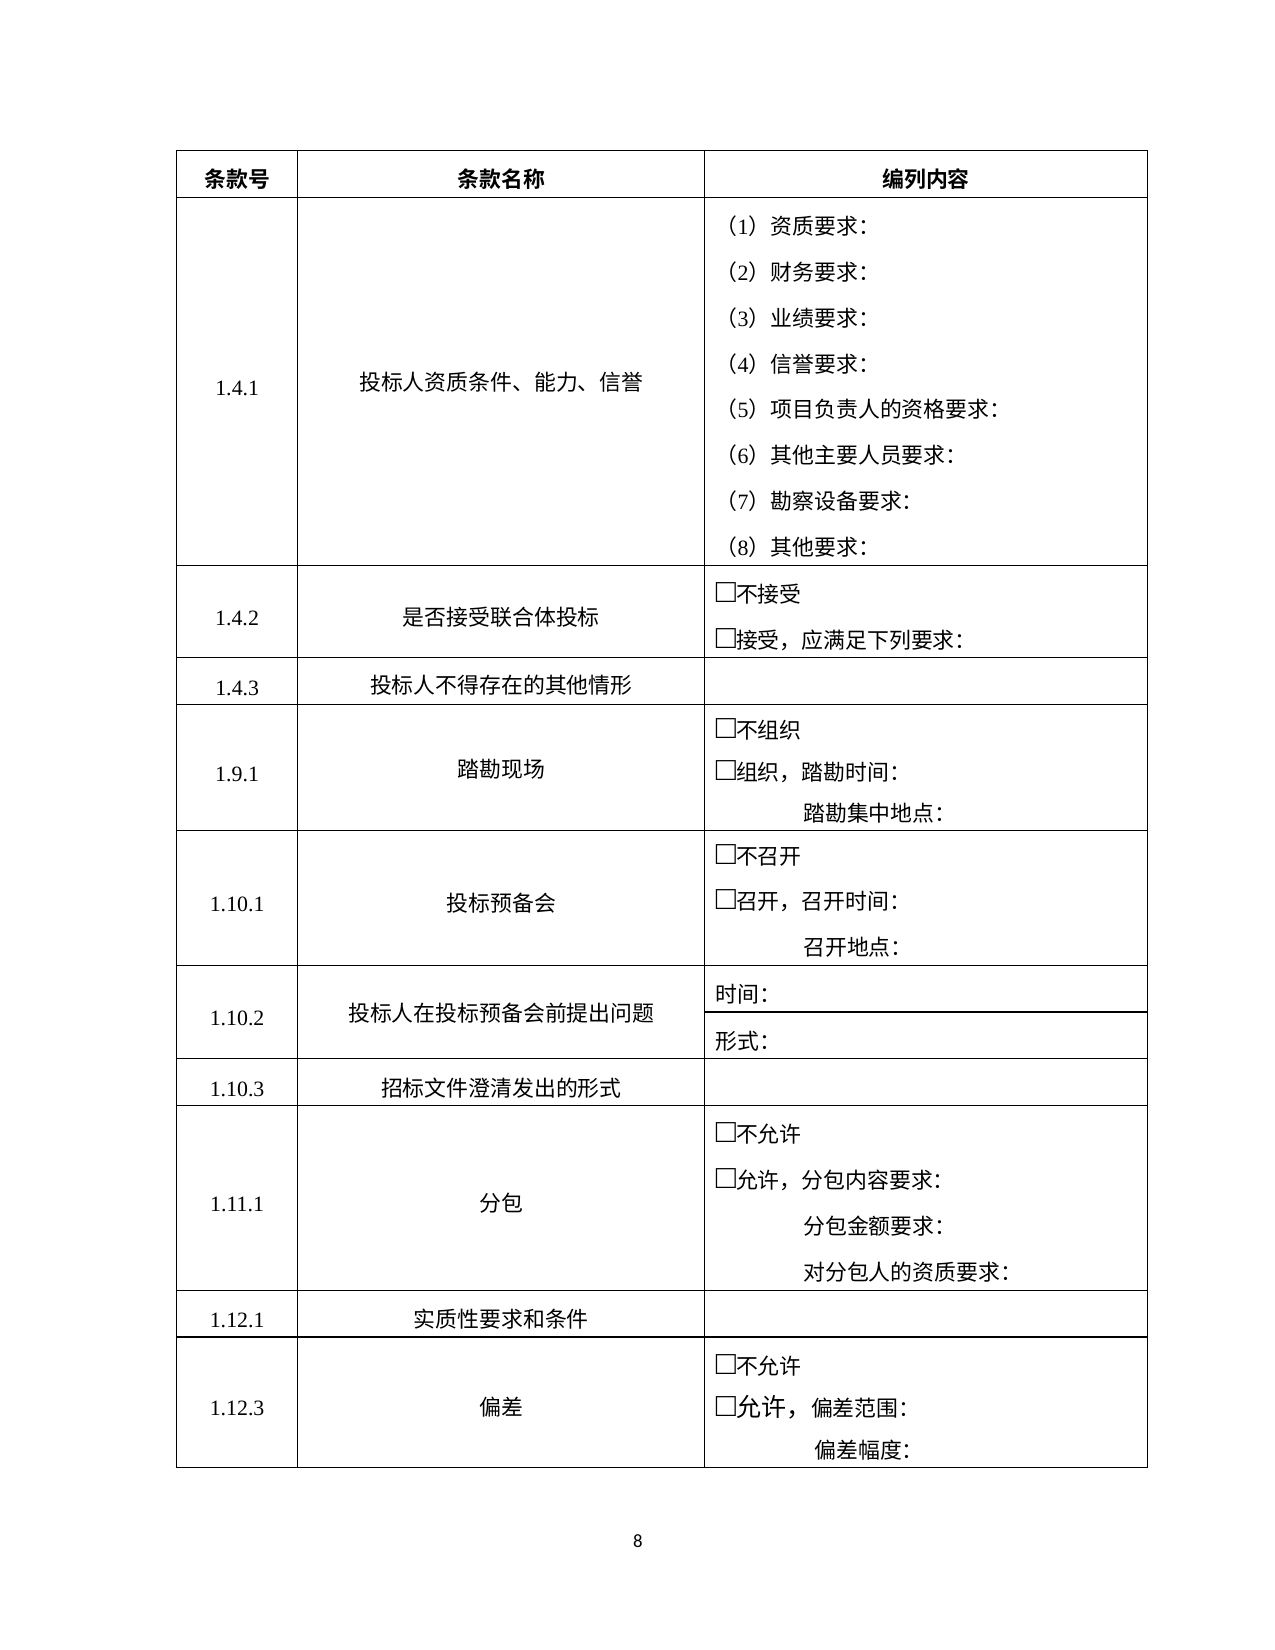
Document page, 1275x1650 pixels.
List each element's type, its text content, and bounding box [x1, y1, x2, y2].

table_cell [705, 1291, 1147, 1336]
table_cell 1.4.1 [177, 198, 297, 564]
table_cell 投标预备会 [298, 831, 704, 964]
table_cell 1.4.2 [177, 566, 297, 657]
table_cell □不接受 □接受，应满足下列要求： [705, 566, 1147, 657]
table_cell 投标人资质条件、能力、信誉 [298, 198, 704, 564]
table_cell 踏勘现场 [298, 705, 704, 830]
table_cell 1.9.1 [177, 705, 297, 830]
table_cell 分包 [298, 1106, 704, 1289]
table_cell 1.4.3 [177, 658, 297, 704]
table_cell 实质性要求和条件 [298, 1291, 704, 1336]
table_cell 时间： [705, 966, 1147, 1011]
table_cell 1.12.1 [177, 1291, 297, 1336]
table_cell 1.12.3 [177, 1338, 297, 1467]
table_cell 1.10.2 [177, 966, 297, 1058]
table_cell 偏差 [298, 1338, 704, 1467]
table_cell 是否接受联合体投标 [298, 566, 704, 657]
table_cell □不允许 □允许，分包内容要求： 分包金额要求： 对分包人的资质要求： [705, 1106, 1147, 1289]
table_header 条款名称 [298, 151, 704, 197]
table_cell [705, 1059, 1147, 1105]
table_cell □不召开 □召开，召开时间： 召开地点： [705, 831, 1147, 964]
table_cell 1.10.1 [177, 831, 297, 964]
table_cell 投标人不得存在的其他情形 [298, 658, 704, 704]
table_cell 1.11.1 [177, 1106, 297, 1289]
table_cell □不允许 □允许，偏差范围： 偏差幅度： [705, 1338, 1147, 1467]
table_cell □不组织 □组织，踏勘时间： 踏勘集中地点： [705, 705, 1147, 830]
table_cell 招标文件澄清发出的形式 [298, 1059, 704, 1105]
table_cell 投标人在投标预备会前提出问题 [298, 966, 704, 1058]
table_cell 形式： [705, 1013, 1147, 1058]
table_header 条款号 [177, 151, 297, 197]
table_header 编列内容 [705, 151, 1147, 197]
table_cell 1.10.3 [177, 1059, 297, 1105]
table_cell （1）资质要求： （2）财务要求： （3）业绩要求： （4）信誉要求： （5）项目负责人的资格要求： （6）其他主要人员要求： （7）勘察设备要求： （8）其他要求： [705, 198, 1147, 564]
table_cell [705, 658, 1147, 704]
